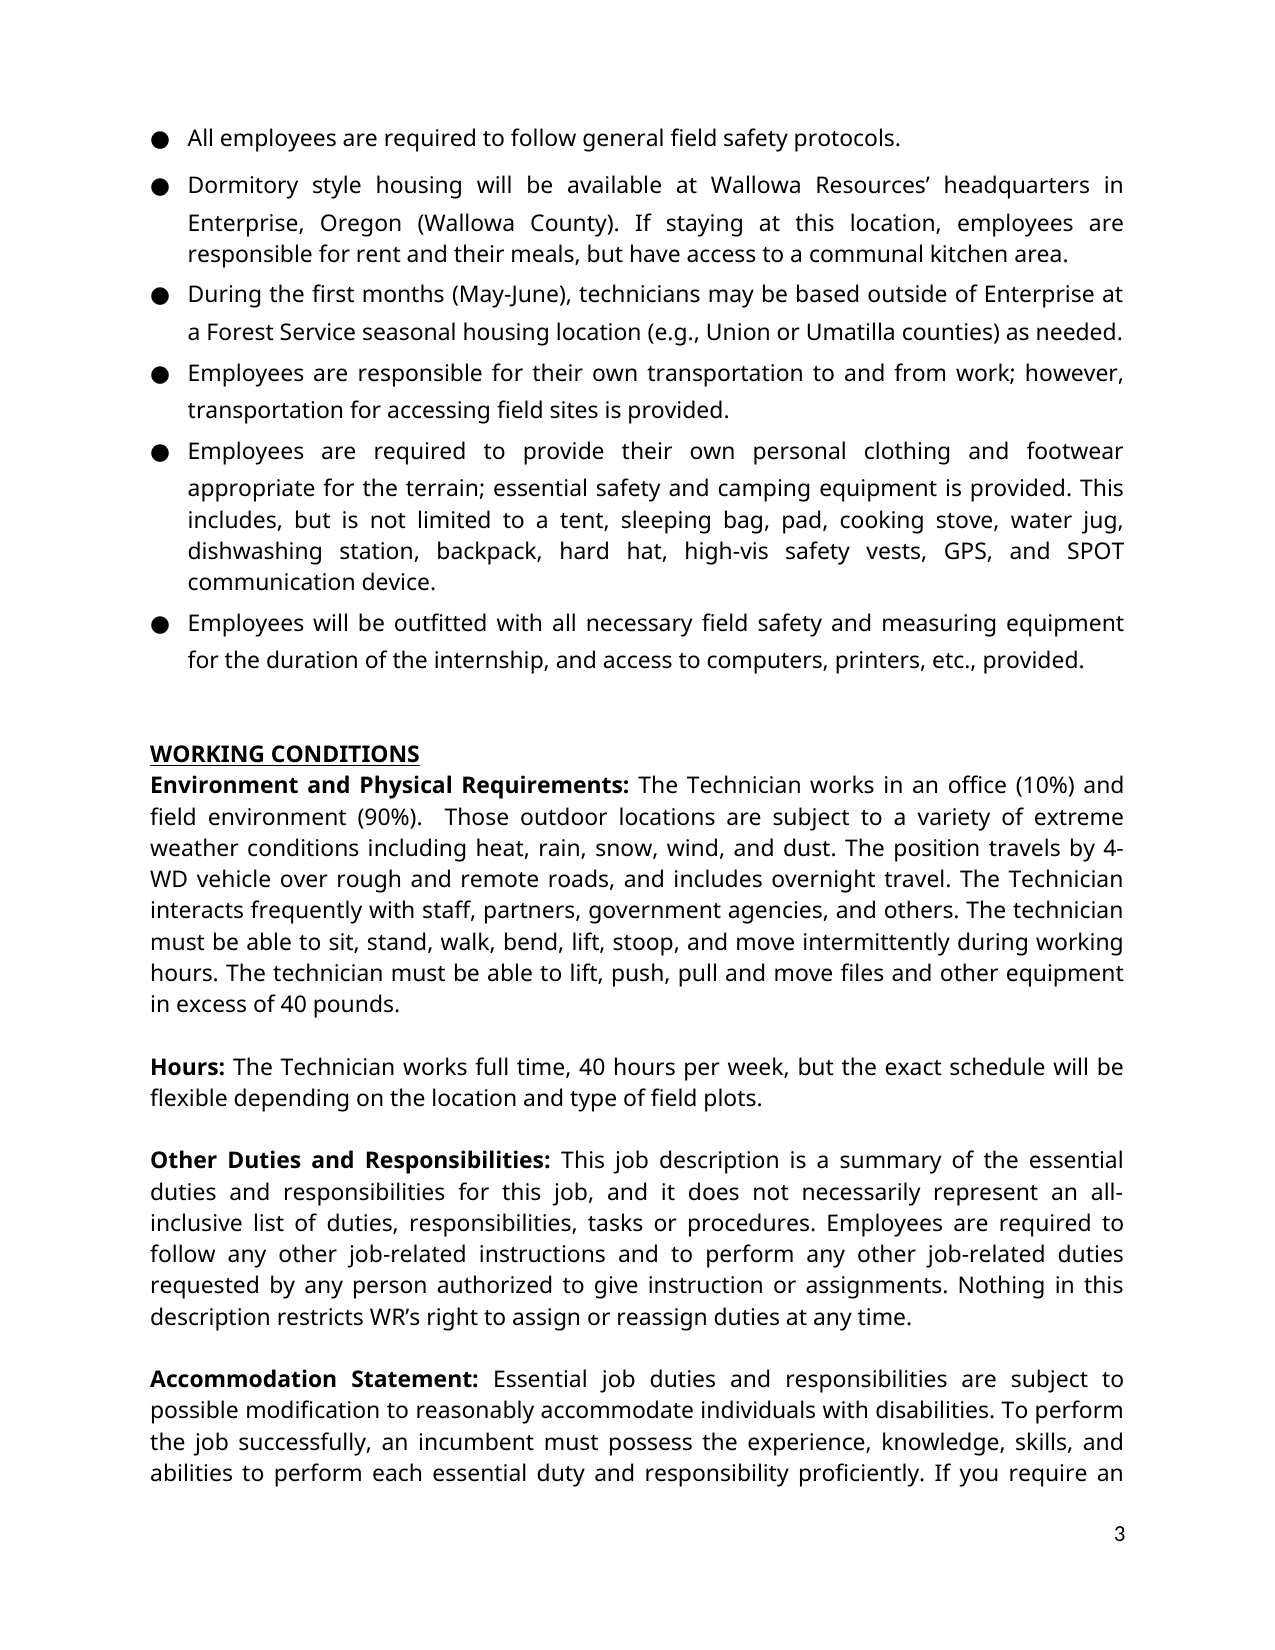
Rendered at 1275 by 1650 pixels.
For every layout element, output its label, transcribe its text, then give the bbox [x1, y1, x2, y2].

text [150, 1363, 1125, 1488]
text Hours: The Technician works full time, 40 hours per week, but the exact schedule will be flexible depending on the location and type of field plots. [150, 1051, 1125, 1113]
list Dormitory style housing will be available at Wallowa Resources’ headquarters in Enterprise, Oregon (Wallowa County). If staying at this location, employees are responsible for rent and their meals, but have access to a communal kitchen area. [150, 159, 1125, 269]
list During the first months (May-June), technicians may be based outside of Enterprise at a Forest Service seasonal housing location (e.g., Union or Umatilla counties) as needed. [150, 269, 1125, 347]
list All employees are required to follow general field safety protocols. [150, 112, 1125, 159]
text Other Duties and Responsibilities: This job description is a summary of the essential duties and responsibilities for this job, and it does not necessarily represent an all-inclusive list of duties, responsibilities, tasks or procedures. Employees are required to follow any other job-related instructions and to perform any other job-related duties requested by any person authorized to give instruction or assignments. Nothing in this description restricts WR’s right to assign or reassign duties at any time. [150, 1144, 1125, 1332]
list Employees are required to provide their own personal clothing and footwear appropriate for the terrain; essential safety and camping equipment is provided. This includes, but is not limited to a tent, sleeping bag, pad, cooking stove, water jug, dishwashing station, backpack, hard hat, high-vis safety vests, GPS, and SPOT communication device. [150, 425, 1125, 597]
text Environment and Physical Requirements: The Technician works in an office (10%) and field environment (90%). Those outdoor locations are subject to a variety of extreme weather conditions including heat, rain, snow, wind, and dust. The position travels by 4-WD vehicle over rough and remote roads, and includes overnight travel. The Technician interacts frequently with staff, partners, government agencies, and others. The technician must be able to sit, stand, walk, bend, lift, stoop, and move intermittently during working hours. The technician must be able to lift, push, pull and move files and other equipment in excess of 40 pounds. [150, 769, 1125, 1019]
text WORKING CONDITIONS [150, 738, 1125, 769]
list Employees will be outfitted with all necessary field safety and measuring equipment for the duration of the internship, and access to computers, printers, etc., provided. [150, 597, 1125, 676]
list Employees are responsible for their own transportation to and from work; however, transportation for accessing field sites is provided. [150, 347, 1125, 425]
